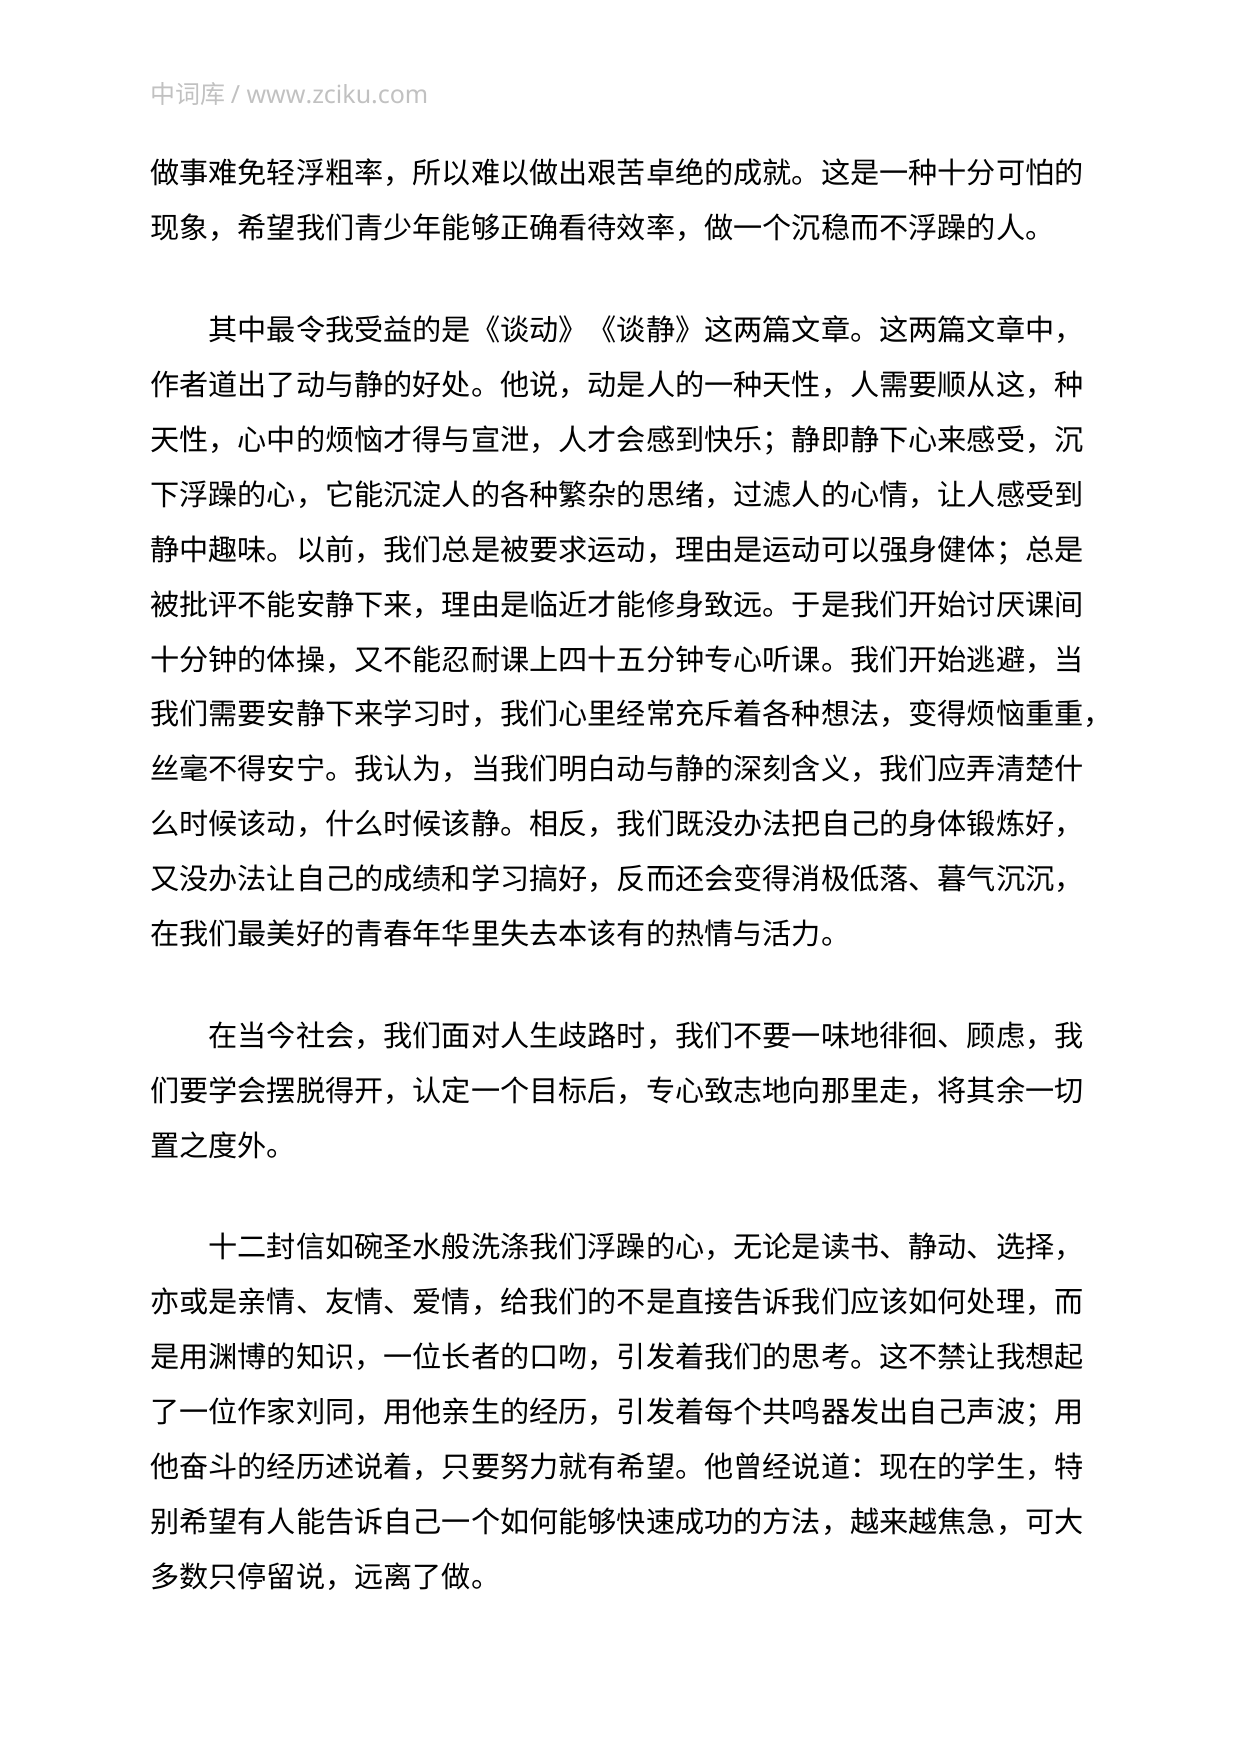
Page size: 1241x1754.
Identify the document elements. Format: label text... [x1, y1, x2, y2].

text 在当今社会，我们面对人生歧路时，我们不要一味地徘徊、顾虑，我们要学会摆脱得开，认定一个目标后，专心致志地向那里走，将其余一切置之度外。 [150, 1012, 1090, 1164]
text 其中最令我受益的是《谈动》《谈静》这两篇文章。这两篇文章中，作者道出了动与静的好处。他说，动是人的一种天性，人需要顺从这，种天性，心中的烦恼才得与宣泄，人才会感到快乐；静即静下心来感受，沉下浮躁的心，它能沉淀人的各种繁杂的思绪，过滤人的心情，让人感受到静中趣味。以前，我们总是被要求运动，理由是运动可以强身健体；总是被批评不能安静下来，理由是临近才能修身致远。于是我们开始讨厌课间十分钟的体操，又不能忍耐课上四十五分钟专心听课。我们开始逃避，当我们需要安静下来学习时，我们心里经常充斥着各种想法，变得烦恼重重，丝毫不得安宁。我认为，当我们明白动与静的深刻含义，我们应弄清楚什么时候该动，什么时候该静。相反，我们既没办法把自己的身体锻炼好，又没办法让自己的成绩和学习搞好，反而还会变得消极低落、暮气沉沉，在我们最美好的青春年华里失去本该有的热情与活力。 [150, 307, 1090, 953]
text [150, 150, 1090, 247]
text 十二封信如碗圣水般洗涤我们浮躁的心，无论是读书、静动、选择，亦或是亲情、友情、爱情，给我们的不是直接告诉我们应该如何处理，而是用渊博的知识，一位长者的口吻，引发着我们的思考。这不禁让我想起了一位作家刘同，用他亲生的经历，引发着每个共鸣器发出自己声波；用他奋斗的经历述说着，只要努力就有希望。他曾经说道：现在的学生，特别希望有人能告诉自己一个如何能够快速成功的方法，越来越焦急，可大多数只停留说，远离了做。 [150, 1224, 1090, 1596]
